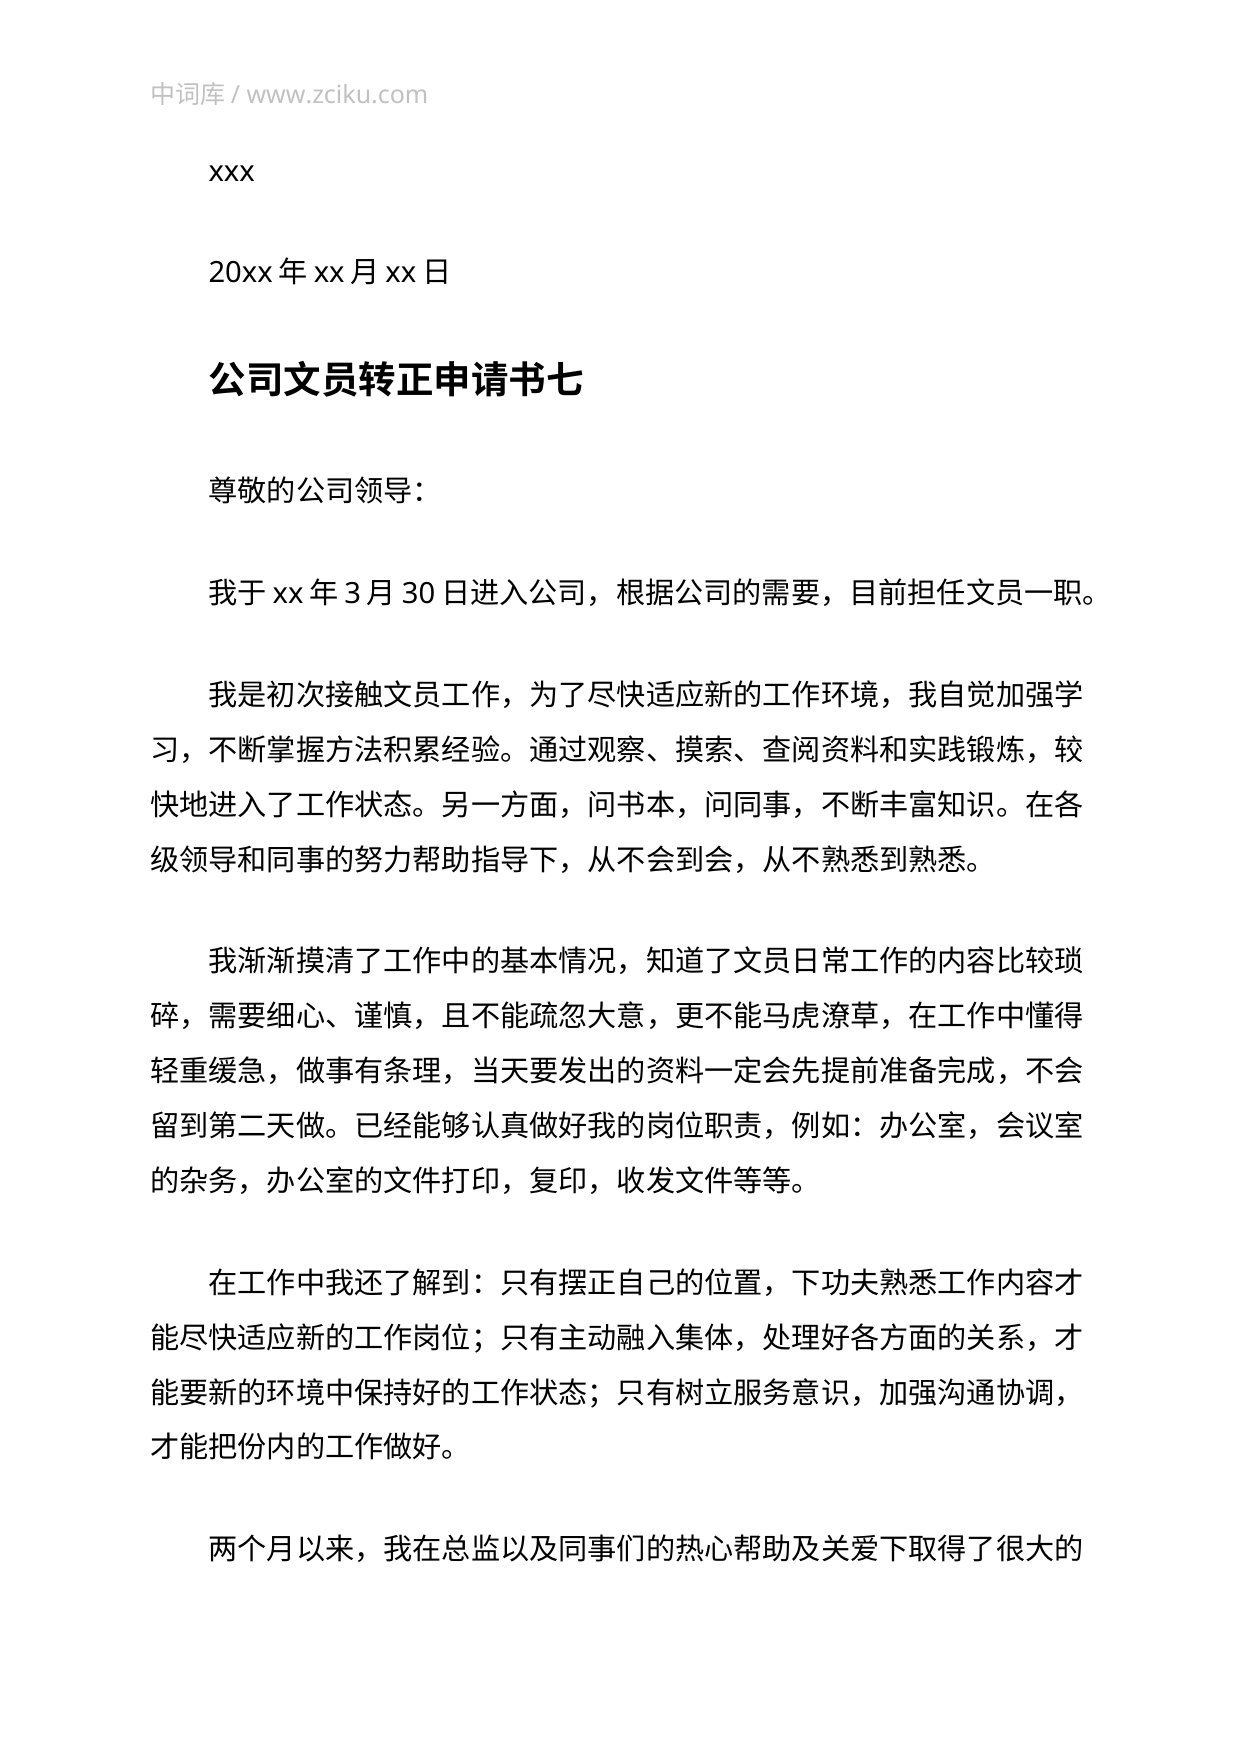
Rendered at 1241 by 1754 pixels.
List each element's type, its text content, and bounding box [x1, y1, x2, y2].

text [150, 1526, 1090, 1568]
text 我是初次接触文员工作，为了尽快适应新的工作环境，我自觉加强学习，不断掌握方法积累经验。通过观察、摸索、查阅资料和实践锻炼，较快地进入了工作状态。另一方面，问书本，问同事，不断丰富知识。在各级领导和同事的努力帮助指导下，从不会到会，从不熟悉到熟悉。 [150, 672, 1090, 878]
text 公司文员转正申请书七 [150, 350, 1090, 405]
text 尊敬的公司领导： [150, 468, 1090, 510]
text xxx [150, 150, 1090, 190]
text 我于xx年3月30日进入公司，根据公司的需要，目前担任文员一职。 [150, 569, 1090, 612]
text 我渐渐摸清了工作中的基本情况，知道了文员日常工作的内容比较琐碎，需要细心、谨慎，且不能疏忽大意，更不能马虎潦草，在工作中懂得轻重缓急，做事有条理，当天要发出的资料一定会先提前准备完成，不会留到第二天做。已经能够认真做好我的岗位职责，例如：办公室，会议室的杂务，办公室的文件打印，复印，收发文件等等。 [150, 938, 1090, 1200]
text 20xx年xx月xx日 [150, 248, 1090, 291]
text 在工作中我还了解到：只有摆正自己的位置，下功夫熟悉工作内容才能尽快适应新的工作岗位；只有主动融入集体，处理好各方面的关系，才能要新的环境中保持好的工作状态；只有树立服务意识，加强沟通协调，才能把份内的工作做好。 [150, 1259, 1090, 1466]
